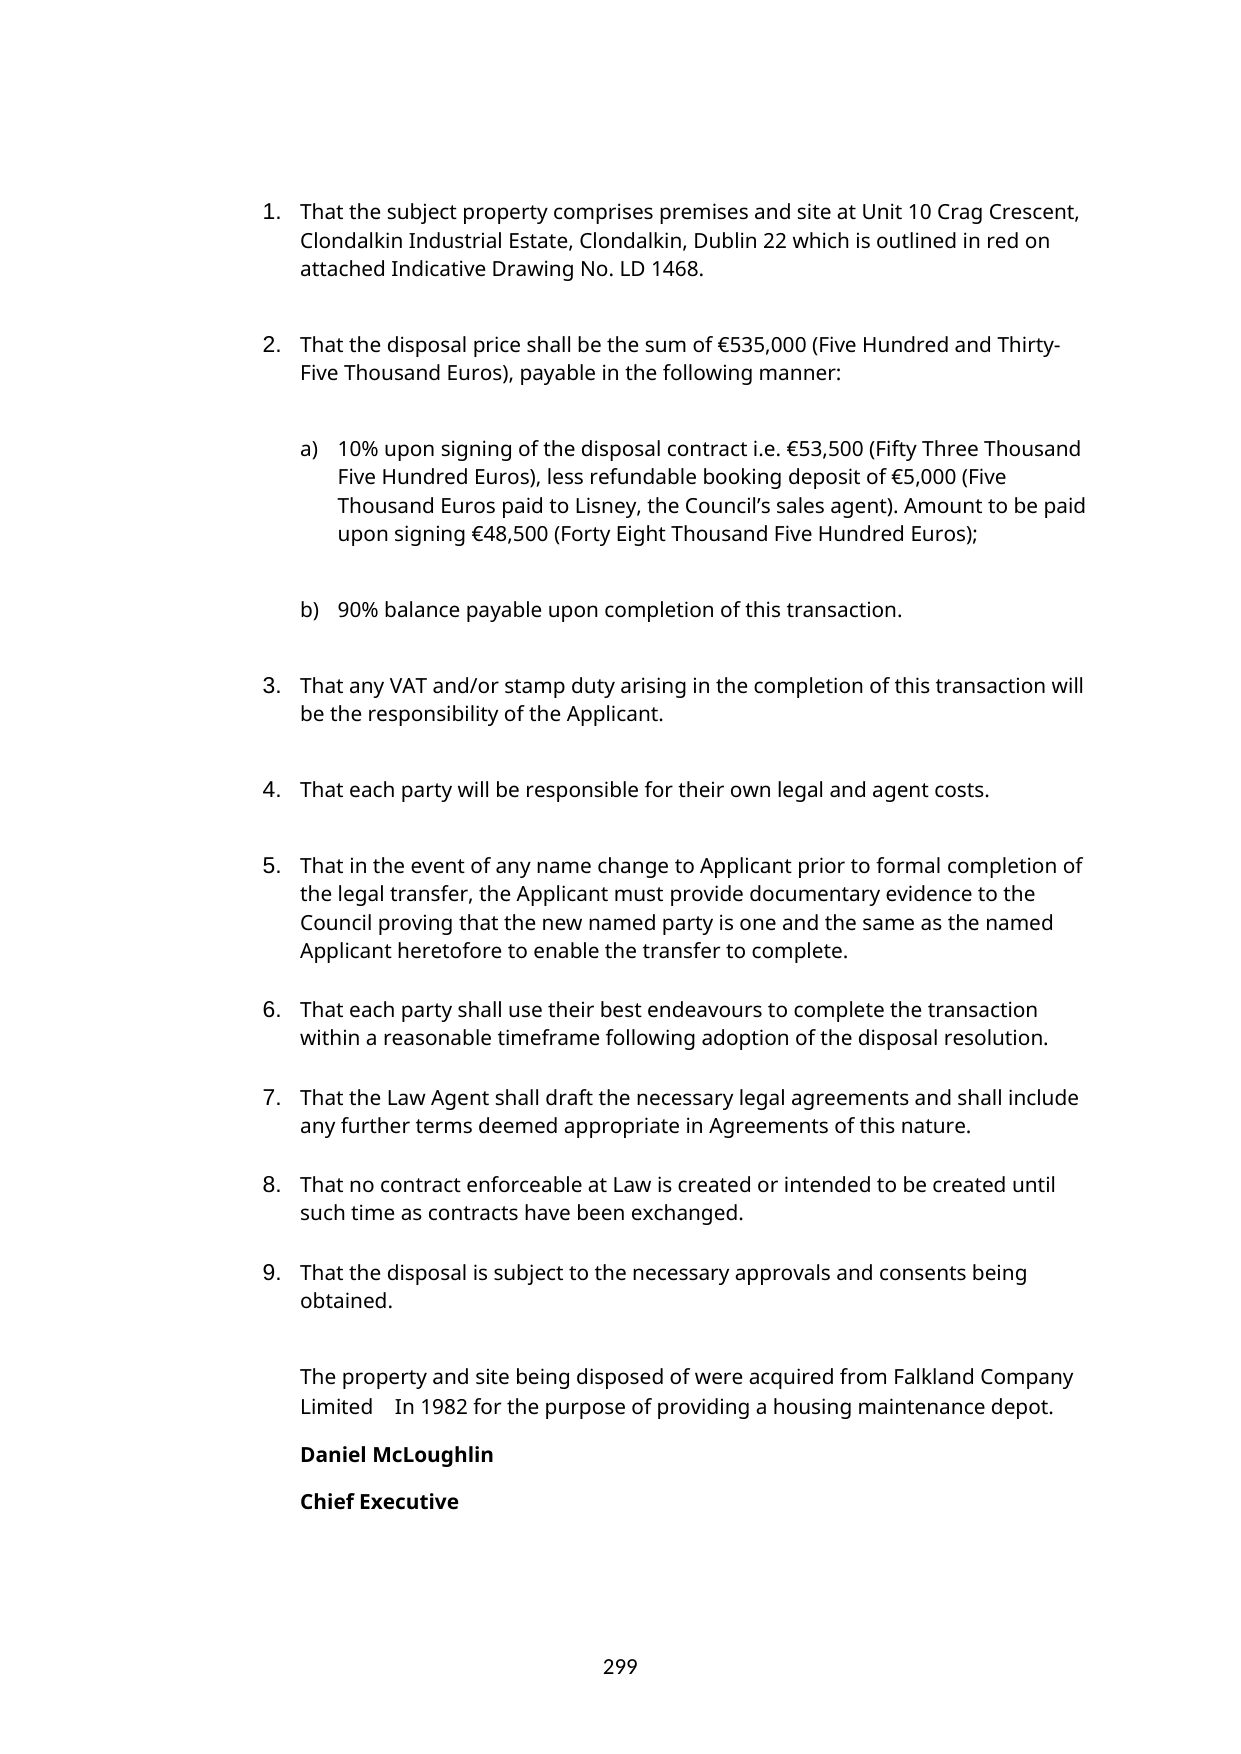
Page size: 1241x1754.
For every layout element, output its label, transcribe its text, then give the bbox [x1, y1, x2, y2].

list That the disposal price shall be the sum of €535,000 (Five Hundred and Thirty-Five Thousand Euros), payable in the following manner: [262, 330, 1090, 387]
list 10% upon signing of the disposal contract i.e. €53,500 (Fifty Three Thousand Five Hundred Euros), less refundable booking deposit of €5,000 (Five Thousand Euros paid to Lisney, the Council’s sales agent). Amount to be paid upon signing €48,500 (Forty Eight Thousand Five Hundred Euros); [300, 434, 1090, 548]
list That no contract enforceable at Law is created or intended to be created until such time as contracts have been exchanged. [262, 1170, 1090, 1227]
list That each party will be responsible for their own legal and agent costs. [262, 775, 1090, 803]
list That each party shall use their best endeavours to complete the transaction within a reasonable timeframe following adoption of the disposal resolution. [262, 995, 1090, 1052]
list 90% balance payable upon completion of this transaction. [300, 595, 1090, 623]
list That in the event of any name change to Applicant prior to formal completion of the legal transfer, the Applicant must provide documentary evidence to the Council proving that the new named party is one and the same as the named Applicant heretofore to enable the transfer to complete. [262, 851, 1090, 964]
text Chief Executive [225, 1487, 1090, 1515]
text The property and site being disposed of were acquired from Falkland Company Limited In 1982 for the purpose of providing a housing maintenance depot. [300, 1362, 1090, 1421]
list That the Law Agent shall draft the necessary legal agreements and shall include any further terms deemed appropriate in Agreements of this nature. [262, 1083, 1090, 1139]
list That the disposal is subject to the necessary approvals and consents being obtained. [262, 1258, 1090, 1314]
text Daniel McLoughlin [225, 1440, 1090, 1468]
list That the subject property comprises premises and site at Unit 10 Crag Crescent, Clondalkin Industrial Estate, Clondalkin, Dublin 22 which is outlined in red on attached Indicative Drawing No. LD 1468. [262, 197, 1090, 283]
list That any VAT and/or stamp duty arising in the completion of this transaction will be the responsibility of the Applicant. [262, 671, 1090, 728]
